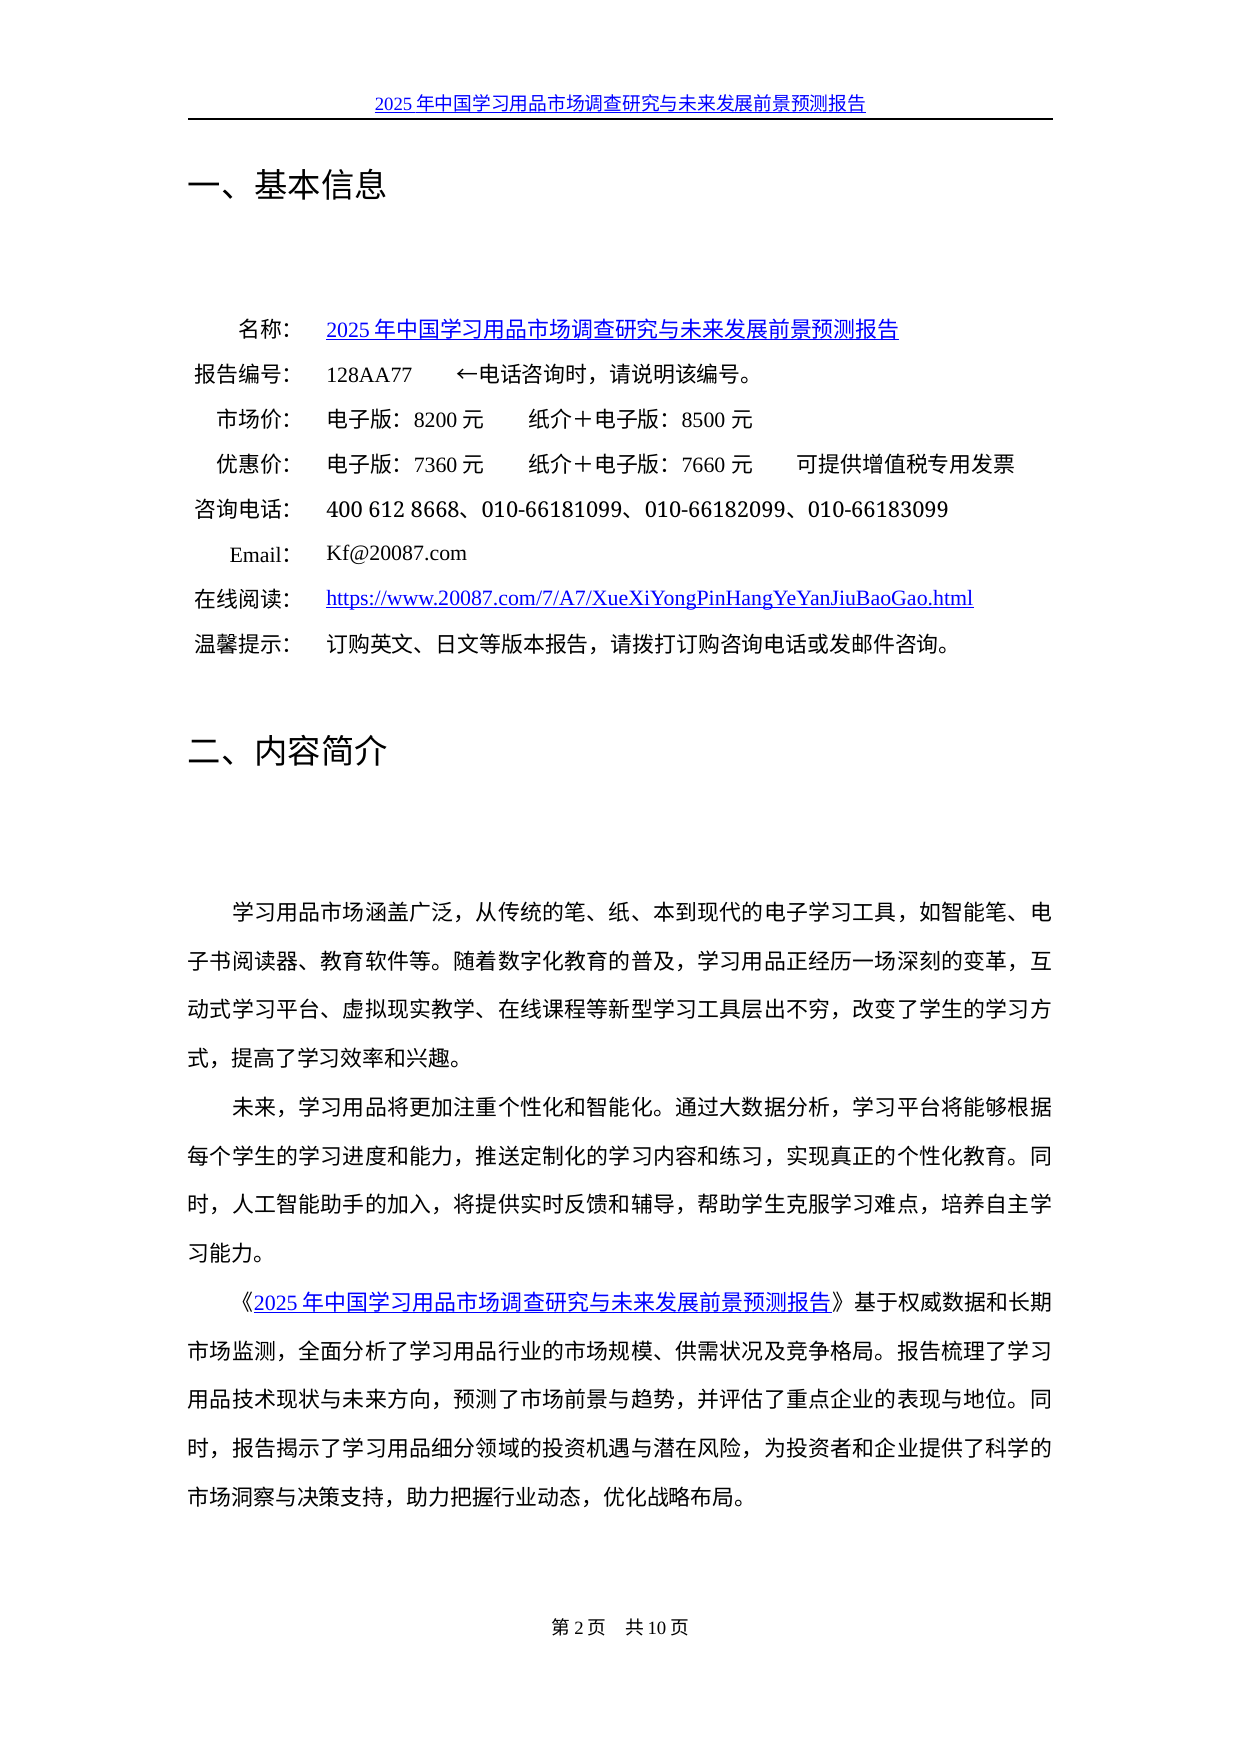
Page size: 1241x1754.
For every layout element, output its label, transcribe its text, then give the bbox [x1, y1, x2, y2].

table_cell [315, 582, 1073, 627]
title 二、内容简介 [187, 717, 1053, 782]
table_cell Kf@20087.com [315, 537, 1073, 582]
table_cell 在线阅读： [167, 582, 315, 627]
table_cell 128AA77 ←电话咨询时，请说明该编号。 [315, 357, 1073, 402]
table_cell Email： [167, 537, 315, 582]
table_cell 电子版：8200 元 纸介＋电子版：8500 元 [315, 402, 1073, 447]
table_cell 电子版：7360 元 纸介＋电子版：7660 元 可提供增值税专用发票 [315, 447, 1073, 492]
table_cell 优惠价： [167, 447, 315, 492]
table_cell 市场价： [167, 402, 315, 447]
table_cell 订购英文、日文等版本报告，请拨打订购咨询电话或发邮件咨询。 [315, 627, 1073, 672]
table_header 2025年中国学习用品市场调查研究与未来发展前景预测报告 [315, 312, 1073, 357]
table_cell 报告编号： [167, 357, 315, 402]
table_cell 400 612 8668、010-66181099、010-66182099、010-66183099 [315, 492, 1073, 537]
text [187, 894, 1053, 1512]
table_cell 咨询电话： [167, 492, 315, 537]
table_cell 温馨提示： [167, 627, 315, 672]
title 一、基本信息 [187, 150, 1053, 215]
table_header 名称： [167, 312, 315, 357]
